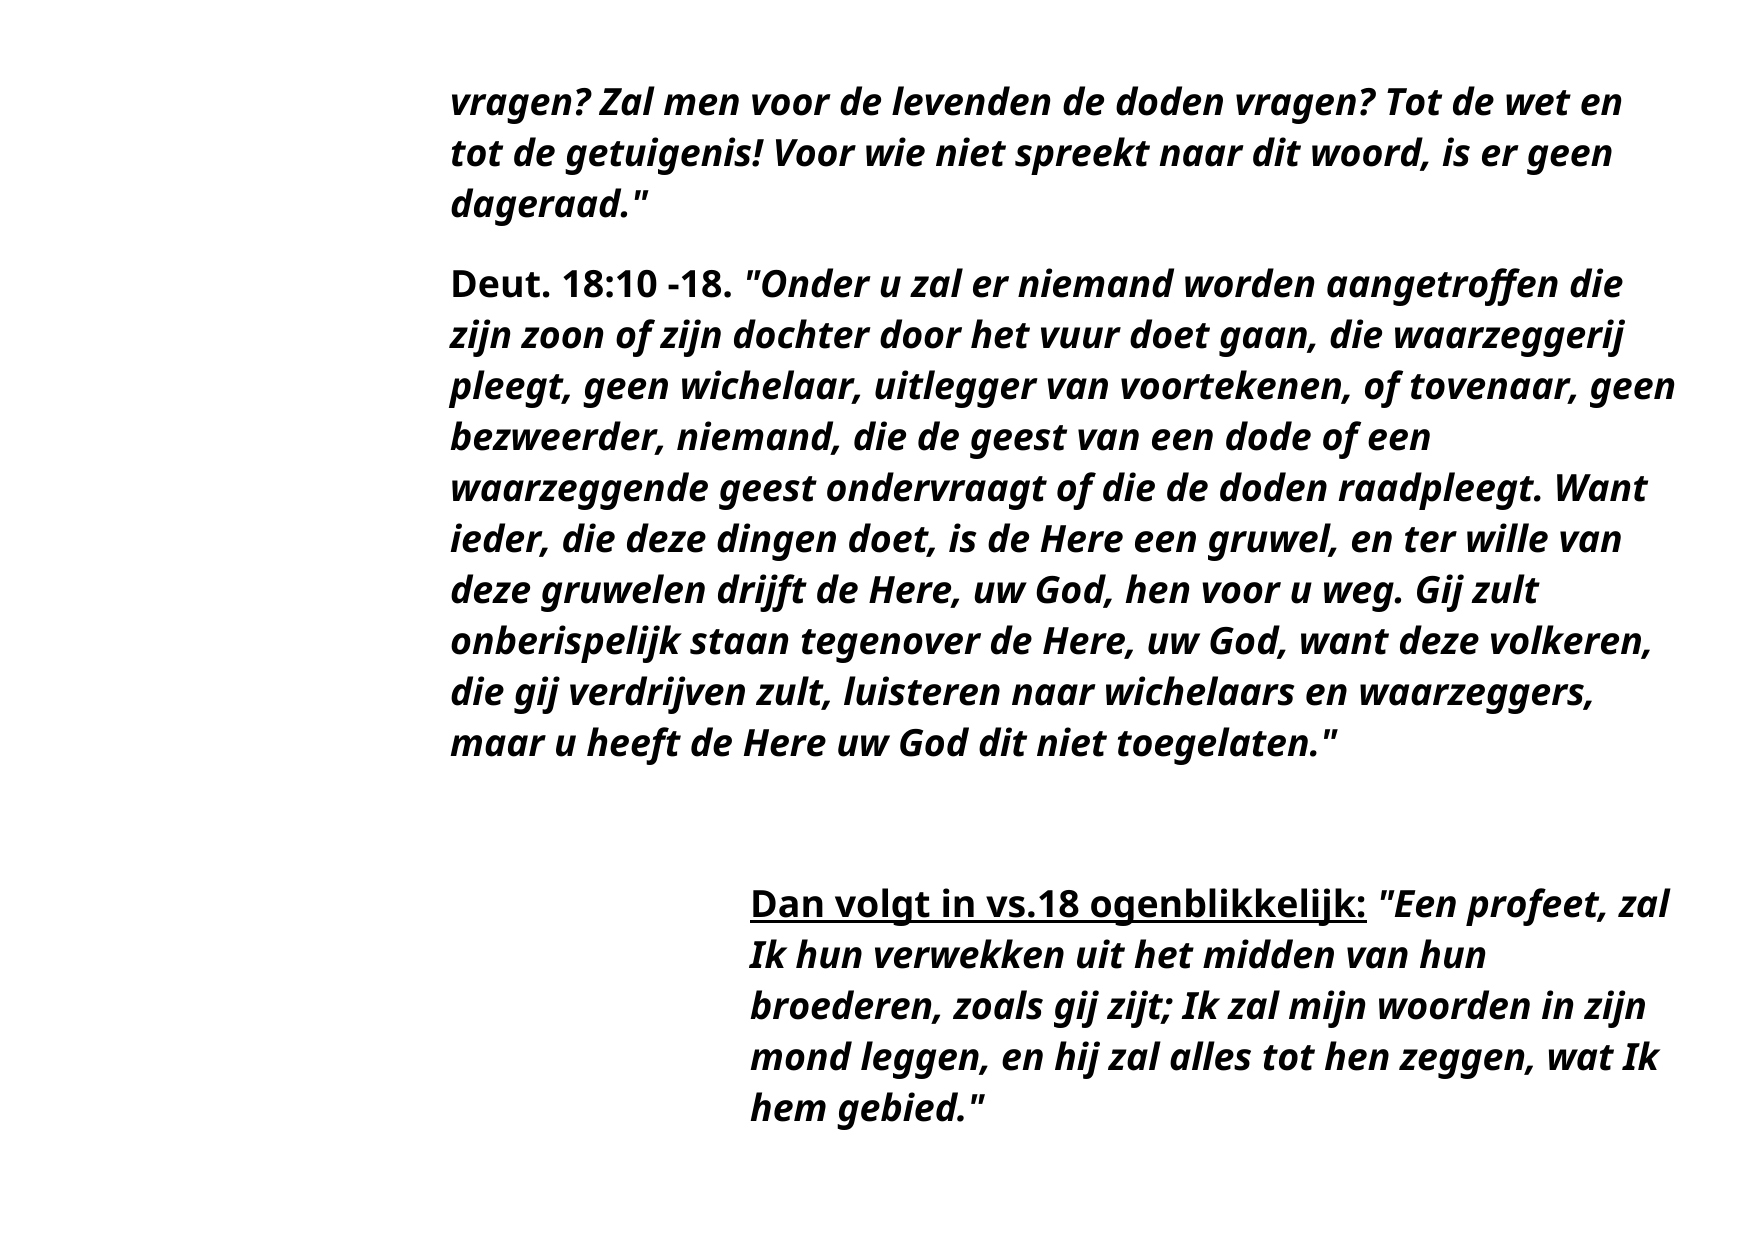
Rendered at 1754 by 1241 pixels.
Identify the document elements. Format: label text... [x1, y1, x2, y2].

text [450, 75, 1679, 228]
text Deut. 18:10 -18. "Onder u zal er niemand worden aangetroffen die zijn zoon of zijn dochter door het vuur doet gaan, die waarzeggerij pleegt, geen wichelaar, uitlegger van voortekenen, of tovenaar, geen bezweerder, niemand, die de geest van een dode of een waarzeggende geest ondervraagt of die de doden raadpleegt. Want ieder, die deze dingen doet, is de Here een gruwel, en ter wille van deze gruwelen drijft de Here, uw God, hen voor u weg. Gij zult onberispelijk staan tegenover de Here, uw God, want deze volkeren, die gij verdrijven zult, luisteren naar wichelaars en waarzeggers, maar u heeft de Here uw God dit niet toegelaten." [450, 257, 1679, 768]
text Dan volgt in vs.18 ogenblikkelijk: "Een profeet, zal Ik hun verwekken uit het midden van hun broederen, zoals gij zijt; Ik zal mijn woorden in zijn mond leggen, en hij zal alles tot hen zeggen, wat Ik hem gebied." [750, 877, 1679, 1132]
